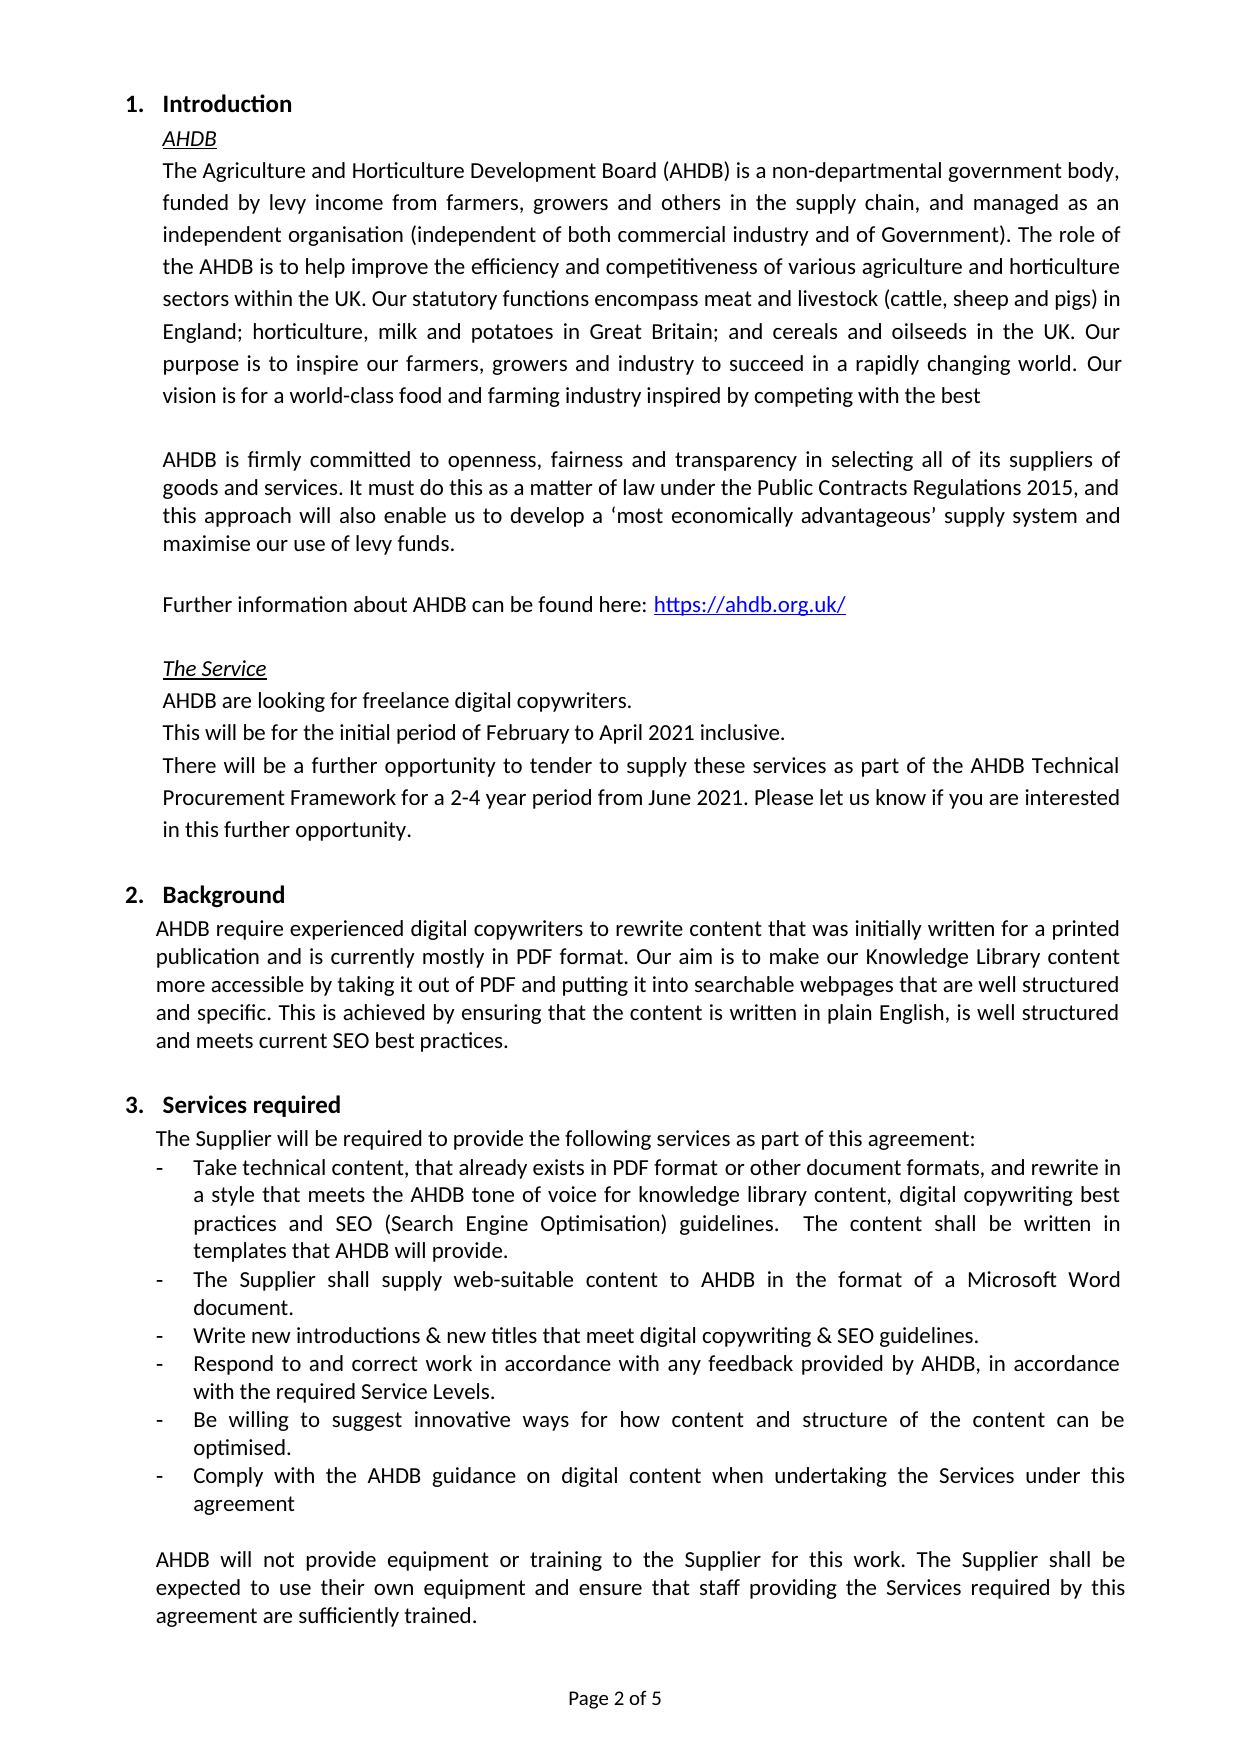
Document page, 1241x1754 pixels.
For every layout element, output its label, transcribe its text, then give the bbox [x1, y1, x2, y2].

list Respond to and correct work in accordance with any feedback provided by AHDB, in accordance with the required Service Levels. [156, 1349, 1122, 1405]
list Be willing to suggest innovative ways for how content and structure of the content can be optimised. [156, 1405, 1127, 1461]
list Introduction [125, 89, 1122, 119]
list AHDB require experienced digital copywriters to rewrite content that was initially written for a printed publication and is currently mostly in PDF format. Our aim is to make our Knowledge Library content more accessible by taking it out of PDF and putting it into searchable webpages that are well structured and specific. This is achieved by ensuring that the content is written in plain English, is well structured and meets current SEO best practices. [156, 914, 1122, 1054]
text There will be a further opportunity to tender to supply these services as part of the AHDB Technical Procurement Framework for a 2-4 year period from June 2021. Please let us know if you are interested in this further opportunity. [162, 751, 1122, 843]
list Services required [125, 1089, 1122, 1120]
text This will be for the initial period of February to April 2021 inclusive. [162, 718, 1122, 747]
list Background [125, 879, 1122, 910]
text Further information about AHDB can be found here: https://ahdb.org.uk/ [162, 590, 1122, 618]
text AHDB [162, 124, 1122, 152]
list AHDB is firmly committed to openness, fairness and transparency in selecting all of its suppliers of goods and services. It must do this as a matter of law under the Public Contracts Regulations 2015, and this approach will also enable us to develop a ‘most economically advantageous’ supply system and maximise our use of levy funds. [162, 446, 1122, 558]
text The Agriculture and Horticulture Development Board (AHDB) is a non-departmental government body, funded by levy income from farmers, growers and others in the supply chain, and managed as an independent organisation (independent of both commercial industry and of Government). The role of the AHDB is to help improve the efficiency and competitiveness of various agriculture and horticulture sectors within the UK. Our statutory functions encompass meat and livestock (cattle, sheep and pigs) in England; horticulture, milk and potatoes in Great Britain; and cereals and oilseeds in the UK. Our purpose is to inspire our farmers, growers and industry to succeed in a rapidly changing world. Our vision is for a world-class food and farming industry inspired by competing with the best [162, 156, 1122, 409]
list Comply with the AHDB guidance on digital content when undertaking the Services under this agreement [156, 1461, 1127, 1517]
list Take technical content, that already exists in PDF format or other document formats, and rewrite in a style that meets the AHDB tone of voice for knowledge library content, digital copywriting best practices and SEO (Search Engine Optimisation) guidelines. The content shall be written in templates that AHDB will provide. [156, 1153, 1122, 1265]
list Write new introductions & new titles that meet digital copywriting & SEO guidelines. [156, 1321, 1122, 1349]
list The Supplier shall supply web-suitable content to AHDB in the format of a Microsoft Word document. [156, 1265, 1122, 1321]
text The Service [162, 654, 1122, 682]
text AHDB are looking for freelance digital copywriters. [162, 686, 1122, 714]
list The Supplier will be required to provide the following services as part of this agreement: [118, 1124, 1127, 1153]
text AHDB will not provide equipment or training to the Supplier for this work. The Supplier shall be expected to use their own equipment and ensure that staff providing the Services required by this agreement are sufficiently trained. [156, 1545, 1127, 1629]
